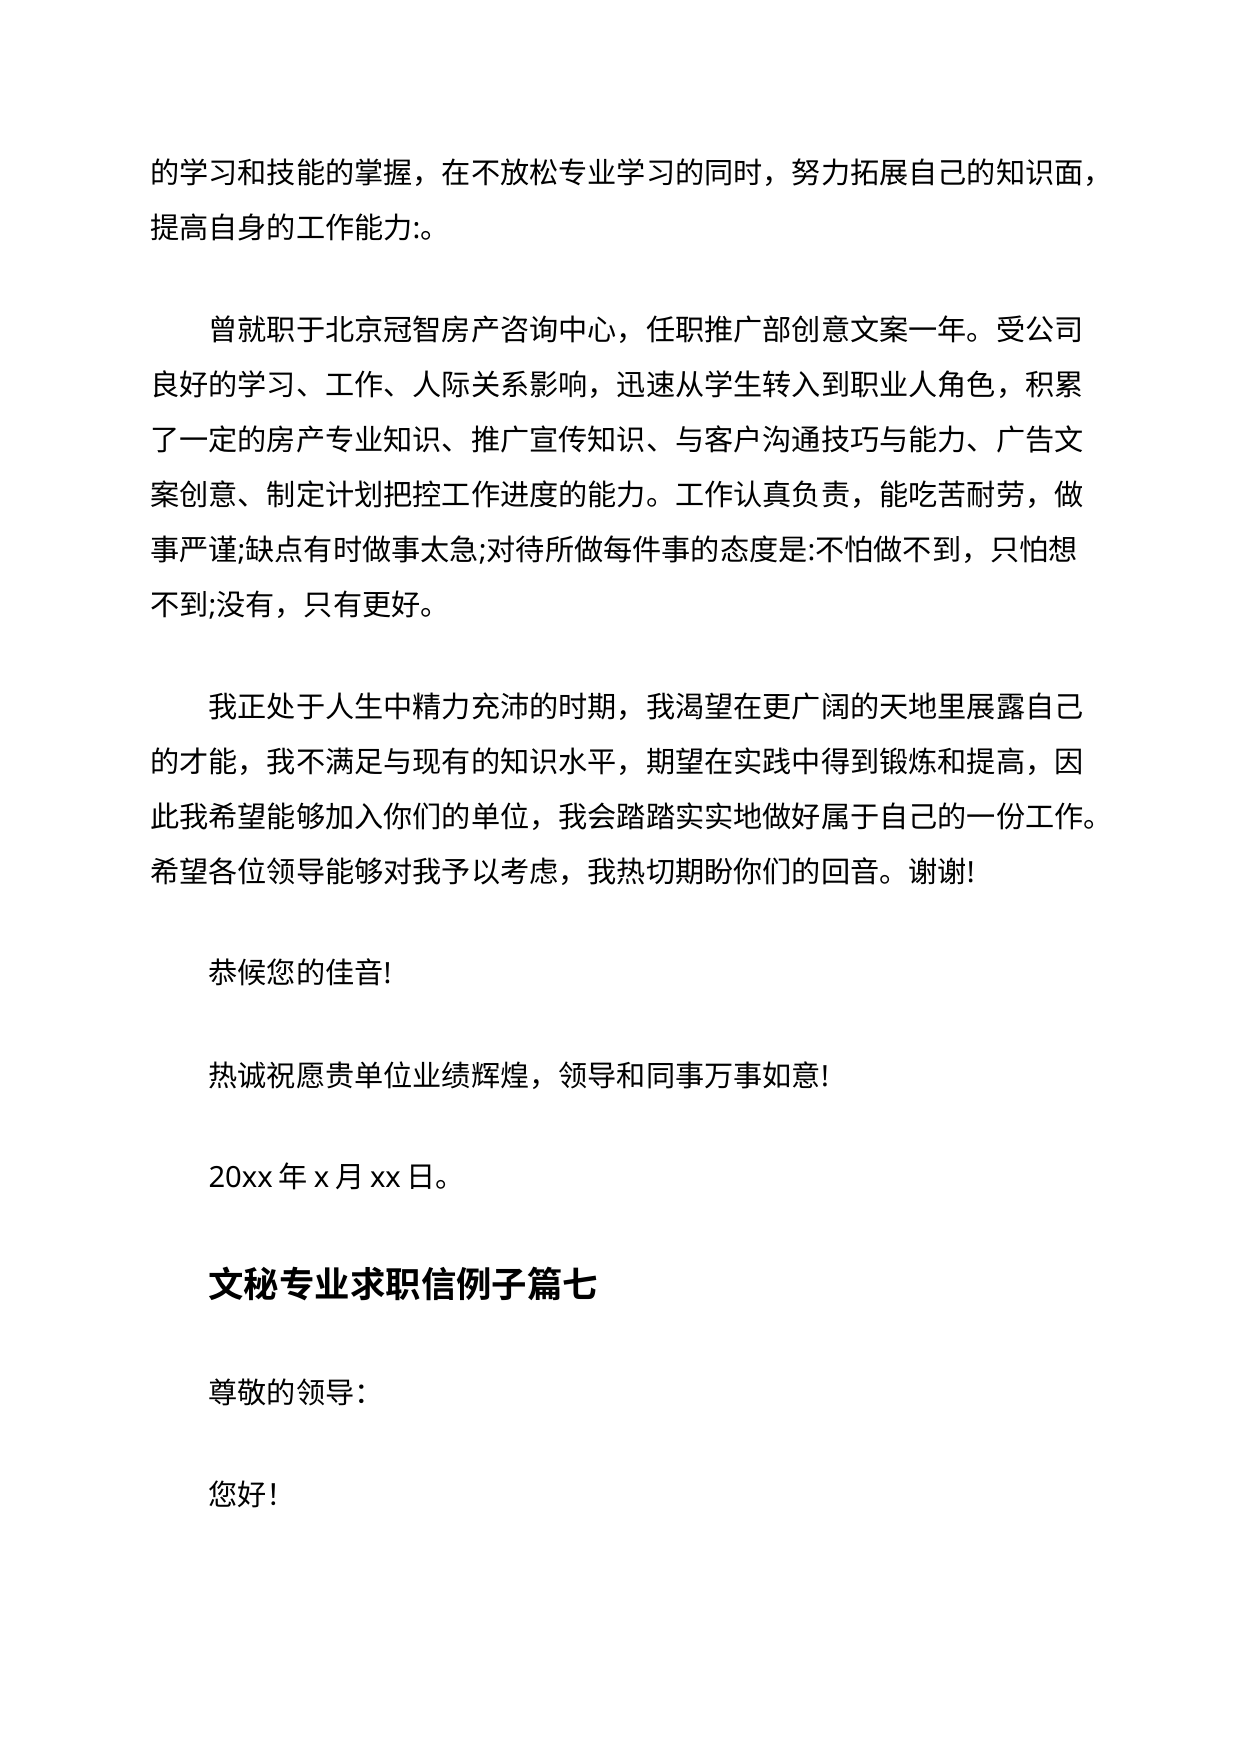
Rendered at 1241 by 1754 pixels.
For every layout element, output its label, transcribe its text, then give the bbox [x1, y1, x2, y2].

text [150, 150, 1090, 247]
text 恭候您的佳音! [150, 950, 1090, 992]
text 尊敬的领导： [150, 1369, 1090, 1412]
text 曾就职于北京冠智房产咨询中心，任职推广部创意文案一年。受公司良好的学习、工作、人际关系影响，迅速从学生转入到职业人角色，积累了一定的房产专业知识、推广宣传知识、与客户沟通技巧与能力、广告文案创意、制定计划把控工作进度的能力。工作认真负责，能吃苦耐劳，做事严谨;缺点有时做事太急;对待所做每件事的态度是:不怕做不到，只怕想不到;没有，只有更好。 [150, 307, 1090, 624]
text 20xx年x月xx日。 [150, 1154, 1090, 1196]
text 您好！ [150, 1471, 1090, 1513]
text 热诚祝愿贵单位业绩辉煌，领导和同事万事如意! [150, 1052, 1090, 1094]
text 我正处于人生中精力充沛的时期，我渴望在更广阔的天地里展露自己的才能，我不满足与现有的知识水平，期望在实践中得到锻炼和提高，因此我希望能够加入你们的单位，我会踏踏实实地做好属于自己的一份工作。希望各位领导能够对我予以考虑，我热切期盼你们的回音。谢谢! [150, 683, 1090, 891]
text 文秘专业求职信例子篇七 [150, 1256, 1090, 1307]
